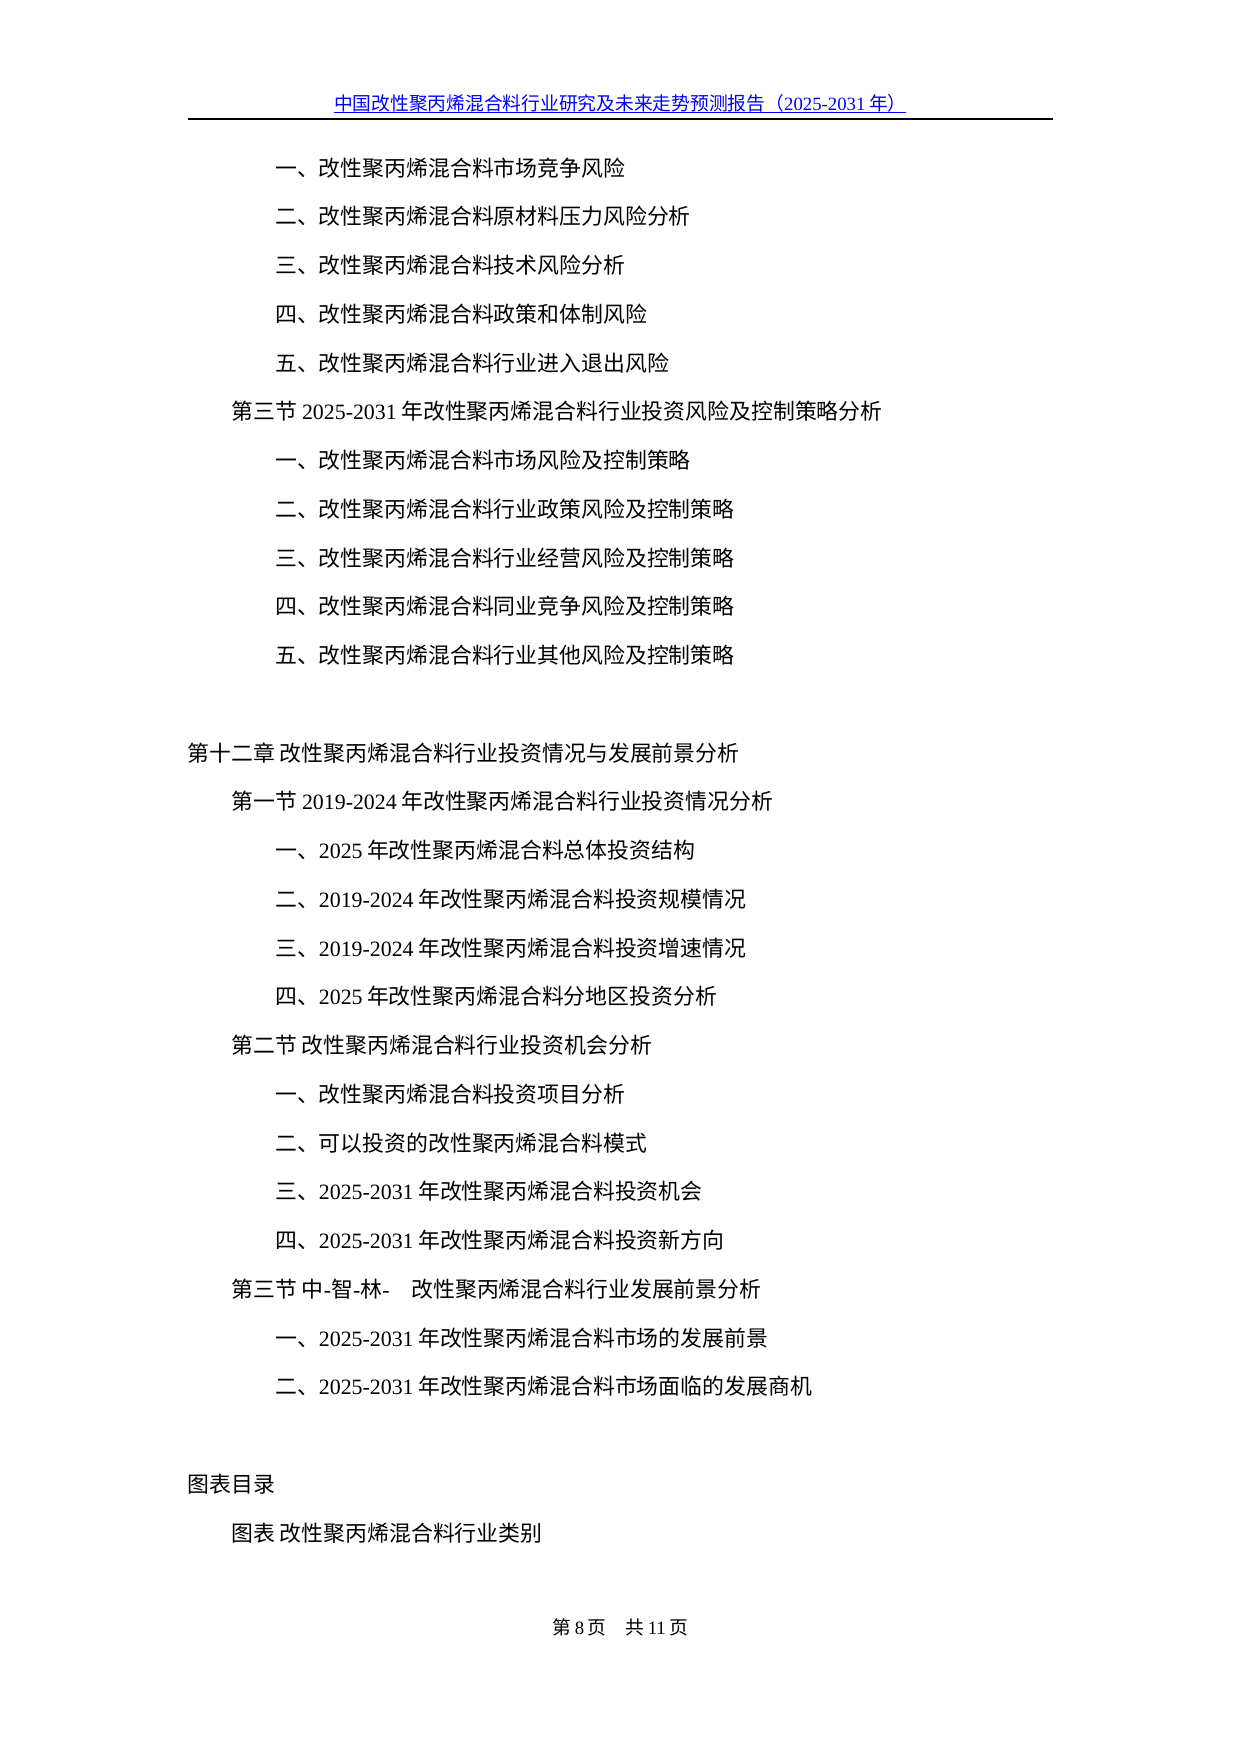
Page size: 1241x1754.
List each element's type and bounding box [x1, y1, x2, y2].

text [187, 150, 1053, 1548]
